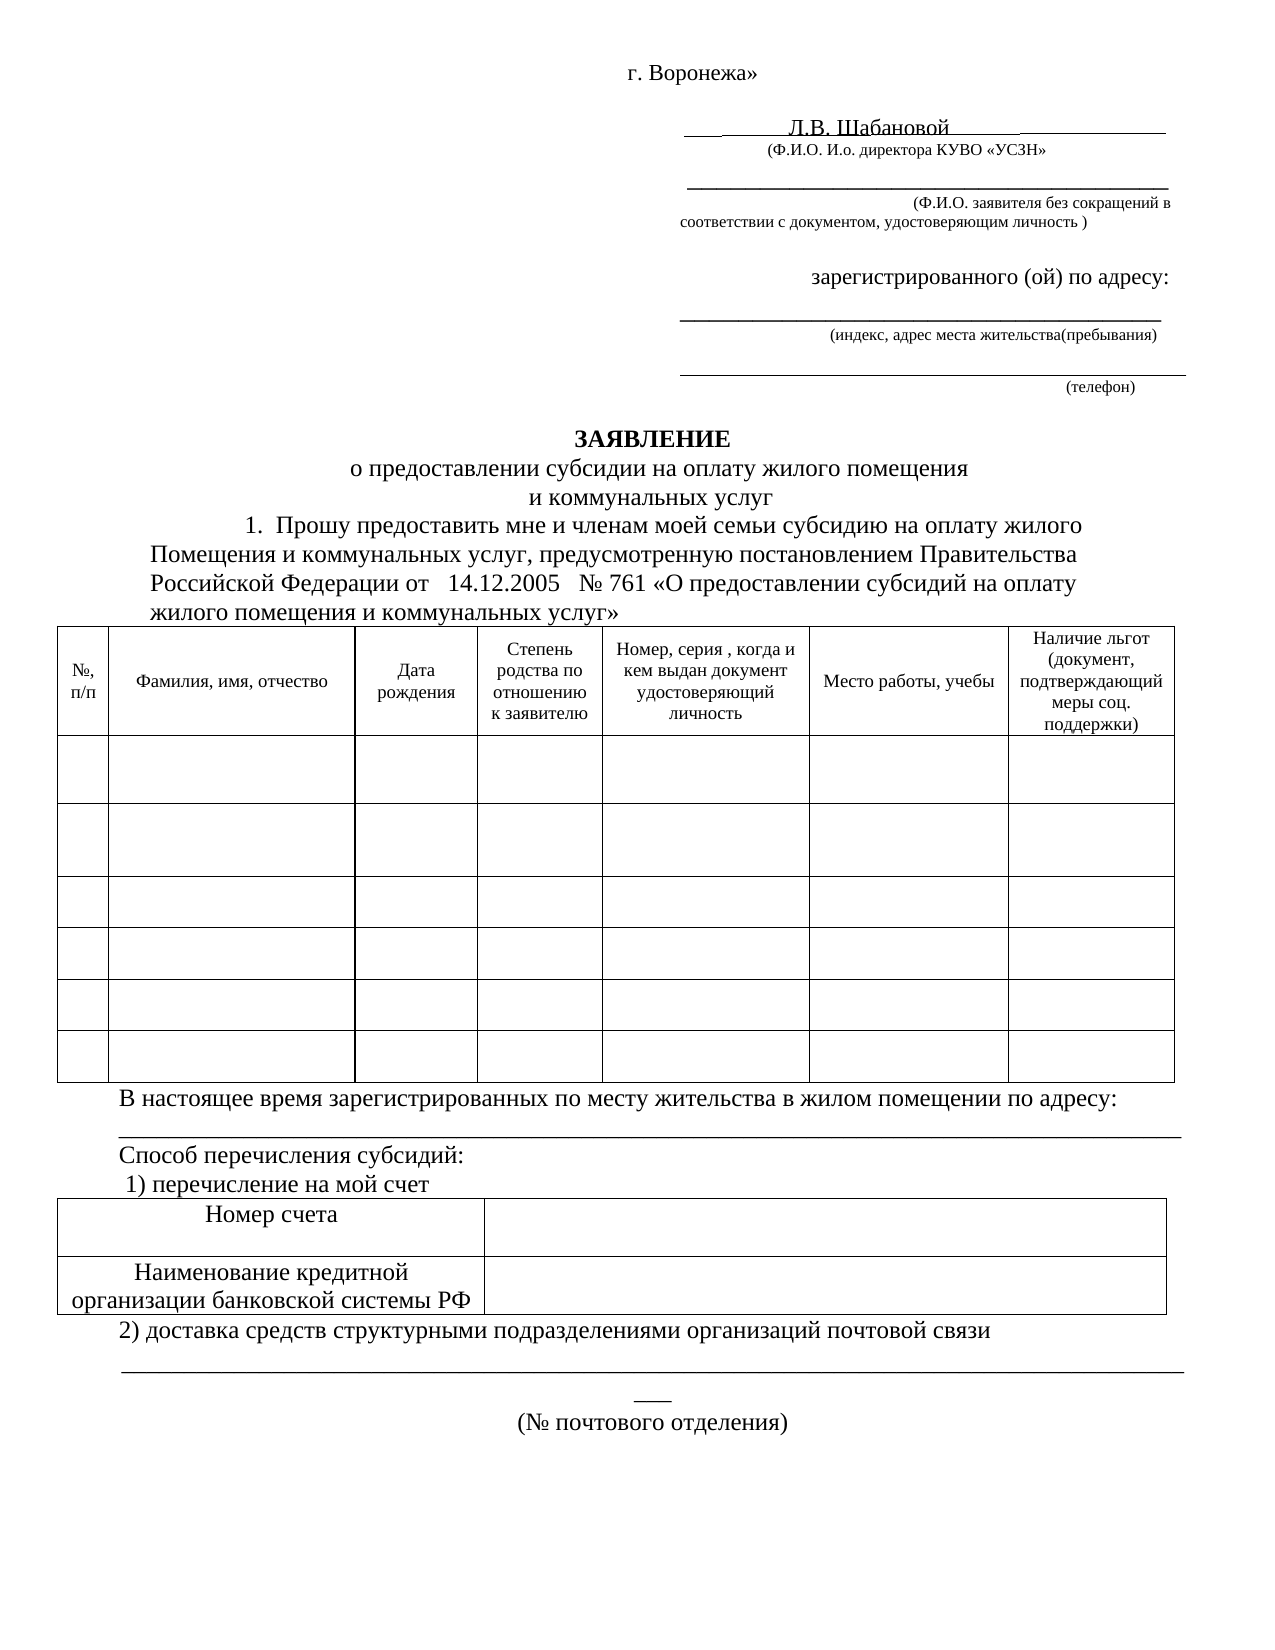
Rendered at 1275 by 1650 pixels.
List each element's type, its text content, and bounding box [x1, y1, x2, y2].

table_cell [478, 877, 602, 927]
table_cell [356, 980, 477, 1030]
table_cell [478, 980, 602, 1030]
text ________________________________________________________________________________________ [119, 1347, 1186, 1404]
text (телефон) [119, 376, 1186, 396]
text жилого помещения и коммунальных услуг» [119, 597, 1186, 626]
table_header Место работы, учебы [810, 627, 1008, 734]
table_cell [1009, 980, 1174, 1030]
table_cell [109, 928, 354, 979]
text зарегистрированного (ой) по адресу: _________________________________ (индекс, адрес места жительства(пребывания) [680, 231, 1186, 344]
table_cell [810, 736, 1008, 803]
table_header №, п/п [58, 627, 108, 734]
table_cell [603, 980, 809, 1030]
text Л.В. Шабановой [680, 114, 1186, 140]
text ЗАЯВЛЕНИЕ [119, 424, 1186, 453]
table_cell [109, 877, 354, 927]
table_header Фамилия, имя, отчество [109, 627, 354, 734]
text (№ почтового отделения) [119, 1407, 1186, 1436]
text г. Воронежа» [119, 59, 1186, 86]
table_cell [810, 1031, 1008, 1082]
table_cell [356, 736, 477, 803]
table_cell [109, 804, 354, 876]
table_cell [58, 928, 108, 979]
text _____________________________________________________________________________________ [119, 1112, 1186, 1140]
table_header Номер, серия , когда и кем выдан документ удостоверяющий личность [603, 627, 809, 734]
table_cell [1009, 877, 1174, 927]
table_cell [810, 877, 1008, 927]
table_cell [478, 804, 602, 876]
table_header Дата рождения [356, 627, 477, 734]
table_cell [810, 980, 1008, 1030]
table_cell [478, 736, 602, 803]
table_cell [1009, 804, 1174, 876]
table_cell [478, 1031, 602, 1082]
table_cell [109, 1031, 354, 1082]
table_cell Наименование кредитной организации банковской системы РФ [58, 1257, 484, 1314]
table_cell [109, 980, 354, 1030]
table_header Наличие льгот (документ, подтверждающий меры соц. поддержки) [1009, 627, 1174, 734]
table_cell [810, 804, 1008, 876]
text Способ перечисления субсидий: [119, 1140, 1186, 1169]
table_cell [58, 736, 108, 803]
table_header Номер счета [58, 1199, 484, 1256]
table_cell [603, 804, 809, 876]
table_cell [356, 877, 477, 927]
text (Ф.И.О. И.о. директора КУВО «УСЗН» _________________________________ (Ф.И.О. заявителя без сокращений в соответствии с документом, удостоверяющим личность ) [680, 140, 1186, 231]
table_header Степень родства по отношению к заявителю [478, 627, 602, 734]
table_cell [1009, 928, 1174, 979]
text о предоставлении субсидии на оплату жилого помещения [54, 453, 1186, 482]
table_cell [109, 736, 354, 803]
table_cell [485, 1257, 1166, 1314]
table_cell [810, 928, 1008, 979]
text и коммунальных услуг [54, 482, 1186, 511]
table_cell [478, 928, 602, 979]
table_cell [603, 736, 809, 803]
table_cell [603, 928, 809, 979]
text Российской Федерации от 14.12.2005 № 761 «О предоставлении субсидий на оплату [119, 568, 1186, 597]
table_cell [603, 1031, 809, 1082]
text В настоящее время зарегистрированных по месту жительства в жилом помещении по адресу: [119, 1083, 1186, 1112]
table_cell [356, 1031, 477, 1082]
table_cell [1009, 1031, 1174, 1082]
table_cell [58, 1031, 108, 1082]
text 1) перечисление на мой счет [119, 1169, 1186, 1198]
table_cell [58, 980, 108, 1030]
table_cell [603, 877, 809, 927]
text 1. Прошу предоставить мне и членам моей семьи субсидию на оплату жилого [138, 511, 1186, 539]
table_cell [356, 928, 477, 979]
table_cell [58, 804, 108, 876]
text Помещения и коммунальных услуг, предусмотренную постановлением Правительства [119, 539, 1186, 568]
table_cell [1009, 736, 1174, 803]
table_cell [356, 804, 477, 876]
text 2) доставка средств структурными подразделениями организаций почтовой связи [119, 1315, 1186, 1344]
table_cell [58, 877, 108, 927]
table_header [485, 1199, 1166, 1256]
